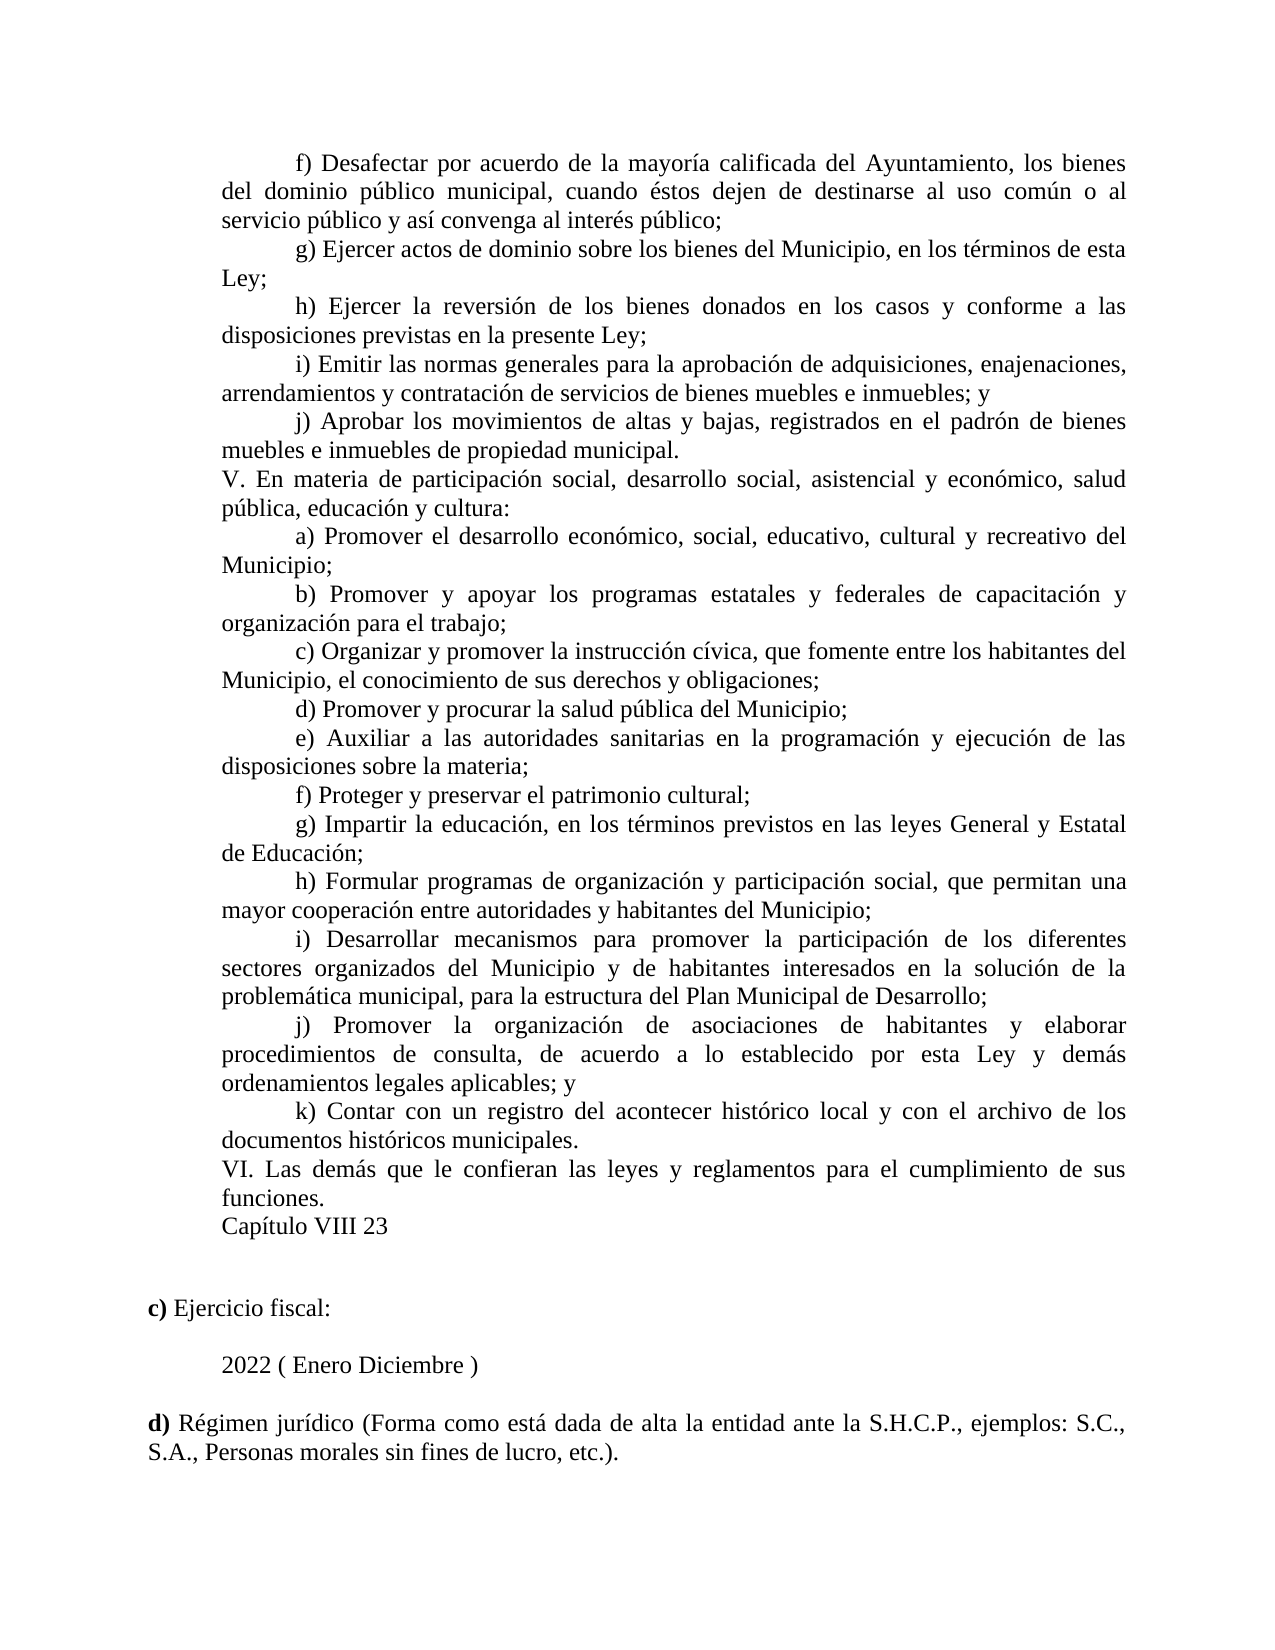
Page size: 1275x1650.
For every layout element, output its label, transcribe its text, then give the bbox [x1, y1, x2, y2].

text c) Ejercicio fiscal: [148, 1293, 1127, 1322]
text a) Promover el desarrollo económico, social, educativo, cultural y recreativo del Municipio; [221, 521, 1127, 579]
text k) Contar con un registro del acontecer histórico local y con el archivo de los documentos históricos municipales. [221, 1096, 1127, 1154]
text e) Auxiliar a las autoridades sanitarias en la programación y ejecución de las disposiciones sobre la materia; [221, 723, 1127, 780]
text d) Régimen jurídico (Forma como está dada de alta la entidad ante la S.H.C.P., ejemplos: S.C., S.A., Personas morales sin fines de lucro, etc.). [148, 1408, 1127, 1465]
text 2022 ( Enero Diciembre ) [148, 1350, 1127, 1379]
text j) Aprobar los movimientos de altas y bajas, registrados en el padrón de bienes muebles e inmuebles de propiedad municipal. [221, 406, 1127, 464]
text VI. Las demás que le confieran las leyes y reglamentos para el cumplimiento de sus funciones. [221, 1154, 1127, 1211]
text b) Promover y apoyar los programas estatales y federales de capacitación y organización para el trabajo; [221, 579, 1127, 636]
text Capítulo VIII 23 [148, 1211, 1127, 1240]
text c) Organizar y promover la instrucción cívica, que fomente entre los habitantes del Municipio, el conocimiento de sus derechos y obligaciones; [221, 636, 1127, 694]
text d) Promover y procurar la salud pública del Municipio; [221, 694, 1127, 723]
text g) Impartir la educación, en los términos previstos en las leyes General y Estatal de Educación; [221, 809, 1127, 866]
text j) Promover la organización de asociaciones de habitantes y elaborar procedimientos de consulta, de acuerdo a lo establecido por esta Ley y demás ordenamientos legales aplicables; y [221, 1010, 1127, 1096]
text V. En materia de participación social, desarrollo social, asistencial y económico, salud pública, educación y cultura: [221, 464, 1127, 521]
text f) Proteger y preservar el patrimonio cultural; [221, 780, 1127, 809]
text i) Emitir las normas generales para la aprobación de adquisiciones, enajenaciones, arrendamientos y contratación de servicios de bienes muebles e inmuebles; y [221, 349, 1127, 406]
text g) Ejercer actos de dominio sobre los bienes del Municipio, en los términos de esta Ley; [221, 234, 1127, 291]
text f) Desafectar por acuerdo de la mayoría calificada del Ayuntamiento, los bienes del dominio público municipal, cuando éstos dejen de destinarse al uso común o al servicio público y así convenga al interés público; [221, 148, 1127, 234]
text h) Ejercer la reversión de los bienes donados en los casos y conforme a las disposiciones previstas en la presente Ley; [221, 291, 1127, 349]
text i) Desarrollar mecanismos para promover la participación de los diferentes sectores organizados del Municipio y de habitantes interesados en la solución de la problemática municipal, para la estructura del Plan Municipal de Desarrollo; [221, 924, 1127, 1010]
text h) Formular programas de organización y participación social, que permitan una mayor cooperación entre autoridades y habitantes del Municipio; [221, 866, 1127, 924]
